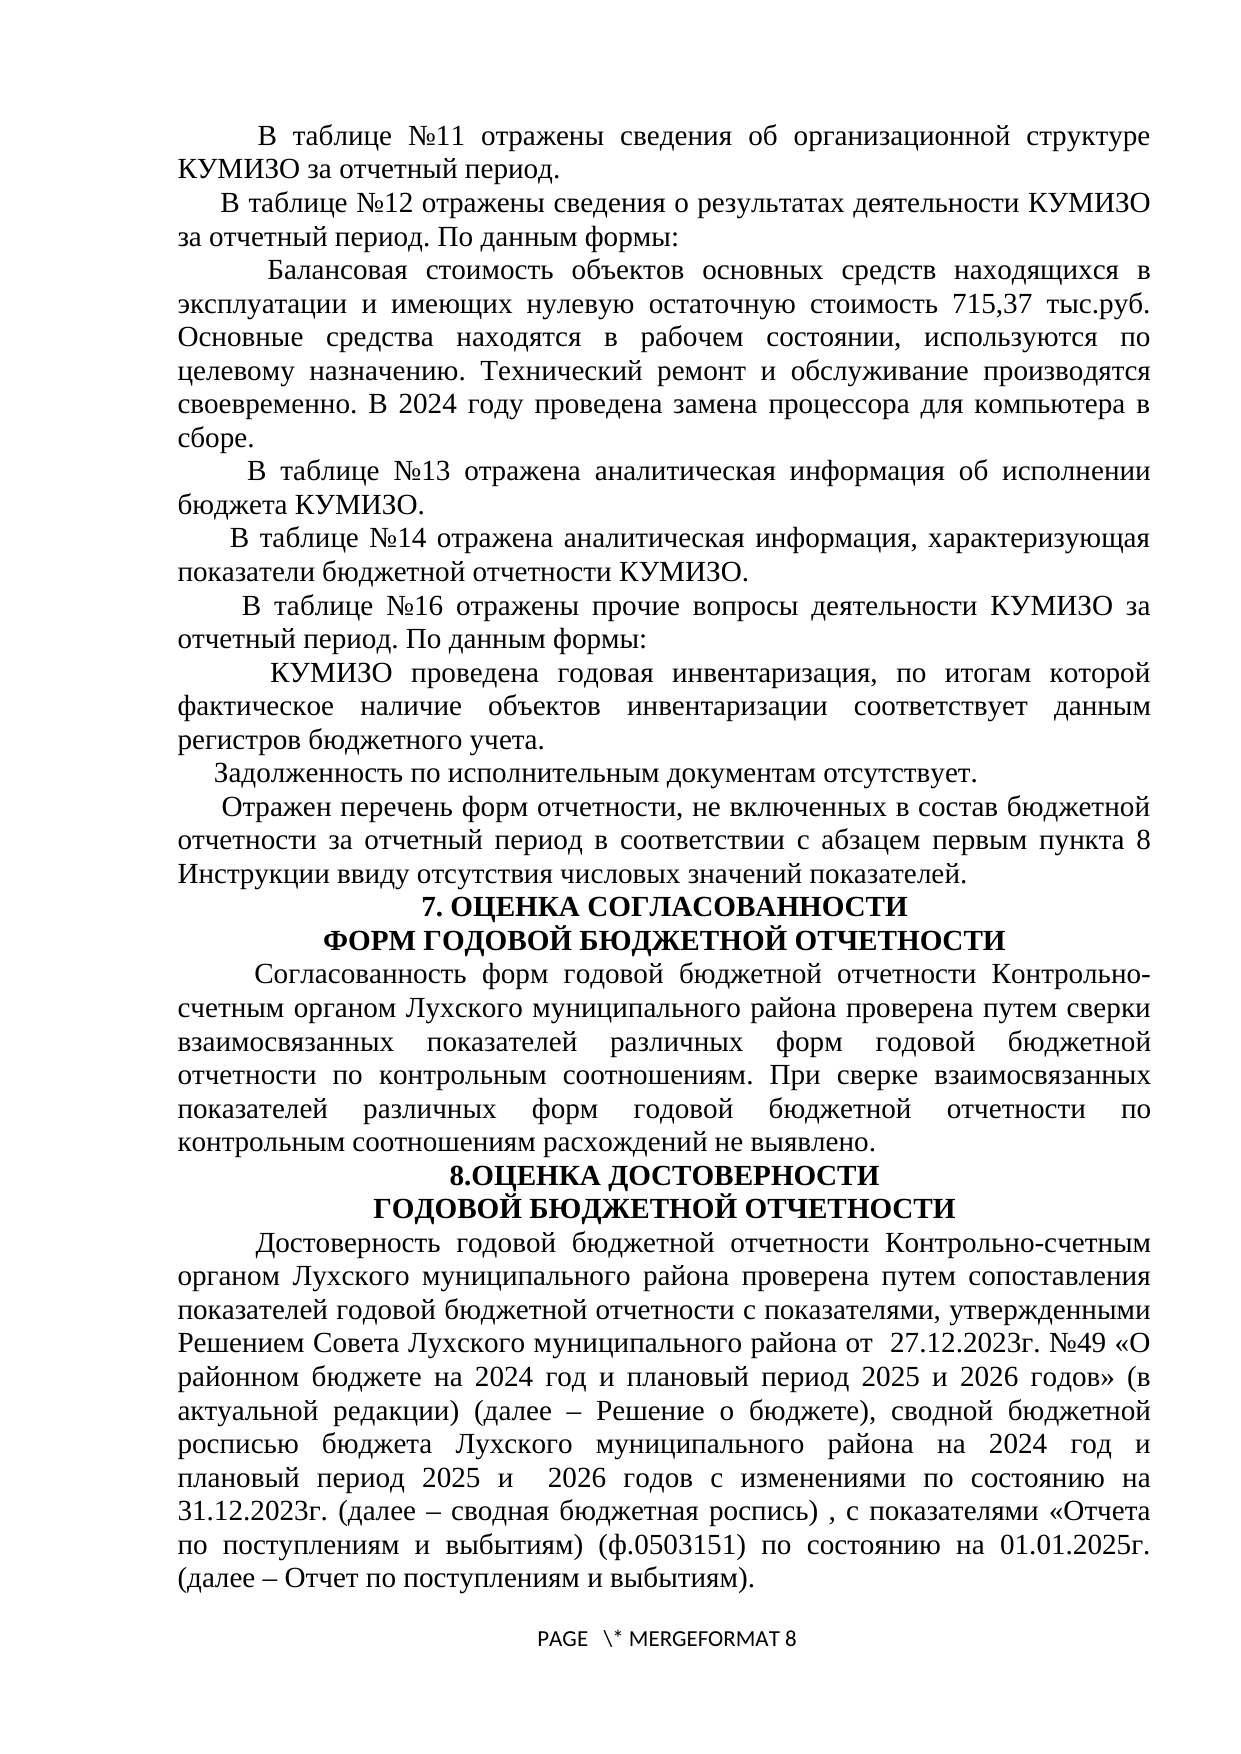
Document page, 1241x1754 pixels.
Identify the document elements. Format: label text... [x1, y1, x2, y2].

text Отражен перечень форм отчетности, не включенных в состав бюджетной отчетности за отчетный период в соответствии с абзацем первым пункта 8 Инструкции ввиду отсутствия числовых значений показателей. [177, 789, 1152, 889]
text КУМИЗО проведена годовая инвентаризация, по итогам которой фактическое наличие объектов инвентаризации соответствует данным регистров бюджетного учета. [177, 655, 1152, 755]
text 7. ОЦЕНКА СОГЛАСОВАННОСТИ [177, 889, 1152, 923]
text Задолженность по исполнительным документам отсутствует. [177, 755, 1152, 789]
text В таблице №13 отражена аналитическая информация об исполнении бюджета КУМИЗО. [177, 453, 1152, 521]
text В таблице №11 отражены сведения об организационной структуре КУМИЗО за отчетный период. [177, 118, 1152, 185]
text Балансовая стоимость объектов основных средств находящихся в эксплуатации и имеющих нулевую остаточную стоимость 715,37 тыс.руб. Основные средства находятся в рабочем состоянии, используются по целевому назначению. Технический ремонт и обслуживание производятся своевременно. В 2024 году проведена замена процессора для компьютера в сборе. [177, 252, 1152, 453]
text Согласованность форм годовой бюджетной отчетности Контрольно-счетным органом Лухского муниципального района проверена путем сверки взаимосвязанных показателей различных форм годовой бюджетной отчетности по контрольным соотношениям. При сверке взаимосвязанных показателей различных форм годовой бюджетной отчетности по контрольным соотношениям расхождений не выявлено. [177, 957, 1152, 1158]
text 8.ОЦЕНКА ДОСТОВЕРНОСТИ [177, 1158, 1152, 1191]
text В таблице №12 отражены сведения о результатах деятельности КУМИЗО за отчетный период. По данным формы: [177, 185, 1152, 252]
text ГОДОВОЙ БЮДЖЕТНОЙ ОТЧЕТНОСТИ [177, 1191, 1152, 1225]
text Достоверность годовой бюджетной отчетности Контрольно-счетным органом Лухского муниципального района проверена путем сопоставления показателей годовой бюджетной отчетности с показателями, утвержденными Решением Совета Лухского муниципального района от 27.12.2023г. №49 «О районном бюджете на 2024 год и плановый период 2025 и 2026 годов» (в актуальной редакции) (далее – Решение о бюджете), сводной бюджетной росписью бюджета Лухского муниципального района на 2024 год и плановый период 2025 и 2026 годов с изменениями по состоянию на 31.12.2023г. (далее – сводная бюджетная роспись) , с показателями «Отчета по поступлениям и выбытиям) (ф.0503151) по состоянию на 01.01.2025г. (далее – Отчет по поступлениям и выбытиям). [177, 1225, 1152, 1594]
text В таблице №16 отражены прочие вопросы деятельности КУМИЗО за отчетный период. По данным формы: [177, 588, 1152, 655]
text ФОРМ ГОДОВОЙ БЮДЖЕТНОЙ ОТЧЕТНОСТИ [177, 923, 1152, 957]
text В таблице №14 отражена аналитическая информация, характеризующая показатели бюджетной отчетности КУМИЗО. [177, 521, 1152, 588]
